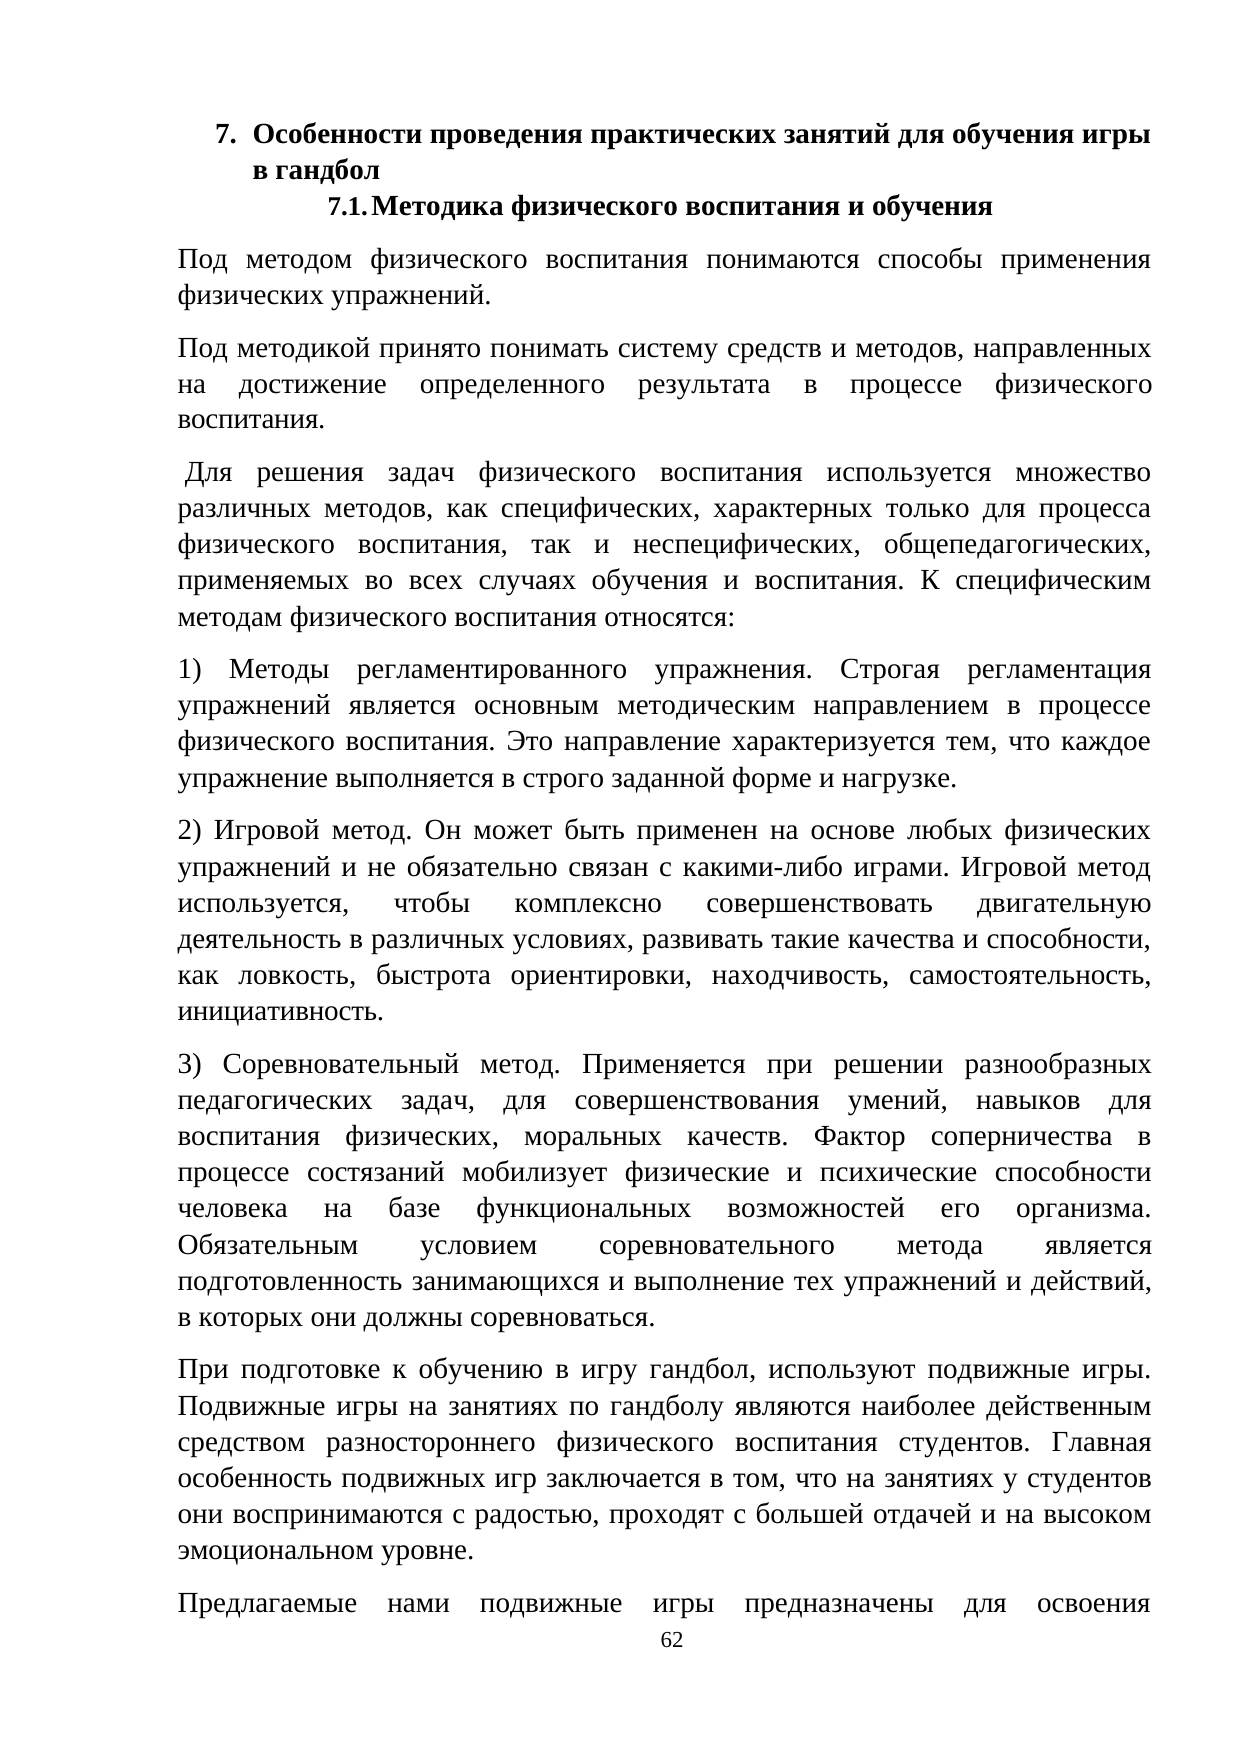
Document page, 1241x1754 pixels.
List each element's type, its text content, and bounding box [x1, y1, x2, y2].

text Под методикой принято понимать систему средств и методов, направленных на достижение определенного результата в процессе физического воспитания. [177, 330, 1153, 435]
text При подготовке к обучению в игру гандбол, используют подвижные игры. Подвижные игры на занятиях по гандболу являются наиболее действенным средством разностороннего физического воспитания студентов. Главная особенность подвижных игр заключается в том, что на занятиях у студентов они воспринимаются с радостью, проходят с большей отдачей и на высоком эмоциональном уровне. [177, 1352, 1152, 1566]
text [177, 1585, 1152, 1619]
text Под методом физического воспитания понимаются способы применения физических упражнений. [177, 241, 1151, 311]
text Для решения задач физического воспитания используется множество различных методов, как специфических, характерных только для процесса физического воспитания, так и неспецифических, общепедагогических, применяемых во всех случаях обучения и воспитания. К специфическим методам физического воспитания относятся: [177, 454, 1152, 632]
subtitle Особенности проведения практических занятий для обучения игры в гандбол [215, 116, 1152, 186]
list Соревновательный метод. Применяется при решении разнообразных педагогических задач, для совершенствования умений, навыков для воспитания физических, моральных качеств. Фактор соперничества в процессе состязаний мобилизует физические и психические способности человека на базе функциональных возможностей его организма. Обязательным условием соревновательного метода является подготовленность занимающихся и выполнение тех упражнений и действий, в которых они должны соревноваться. [177, 1046, 1152, 1333]
list Методы регламентированного упражнения. Строгая регламентация упражнений является основным методическим направлением в процессе физического воспитания. Это направление характеризуется тем, что каждое упражнение выполняется в строго заданной форме и нагрузке. [177, 651, 1152, 793]
list Игровой метод. Он может быть применен на основе любых физических упражнений и не обязательно связан с какими-либо играми. Игровой метод используется, чтобы комплексно совершенствовать двигательную деятельность в различных условиях, развивать такие качества и способности, как ловкость, быстрота ориентировки, находчивость, самостоятельность, инициативность. [177, 812, 1152, 1027]
list Методика физического воспитания и обучения [327, 188, 1166, 222]
